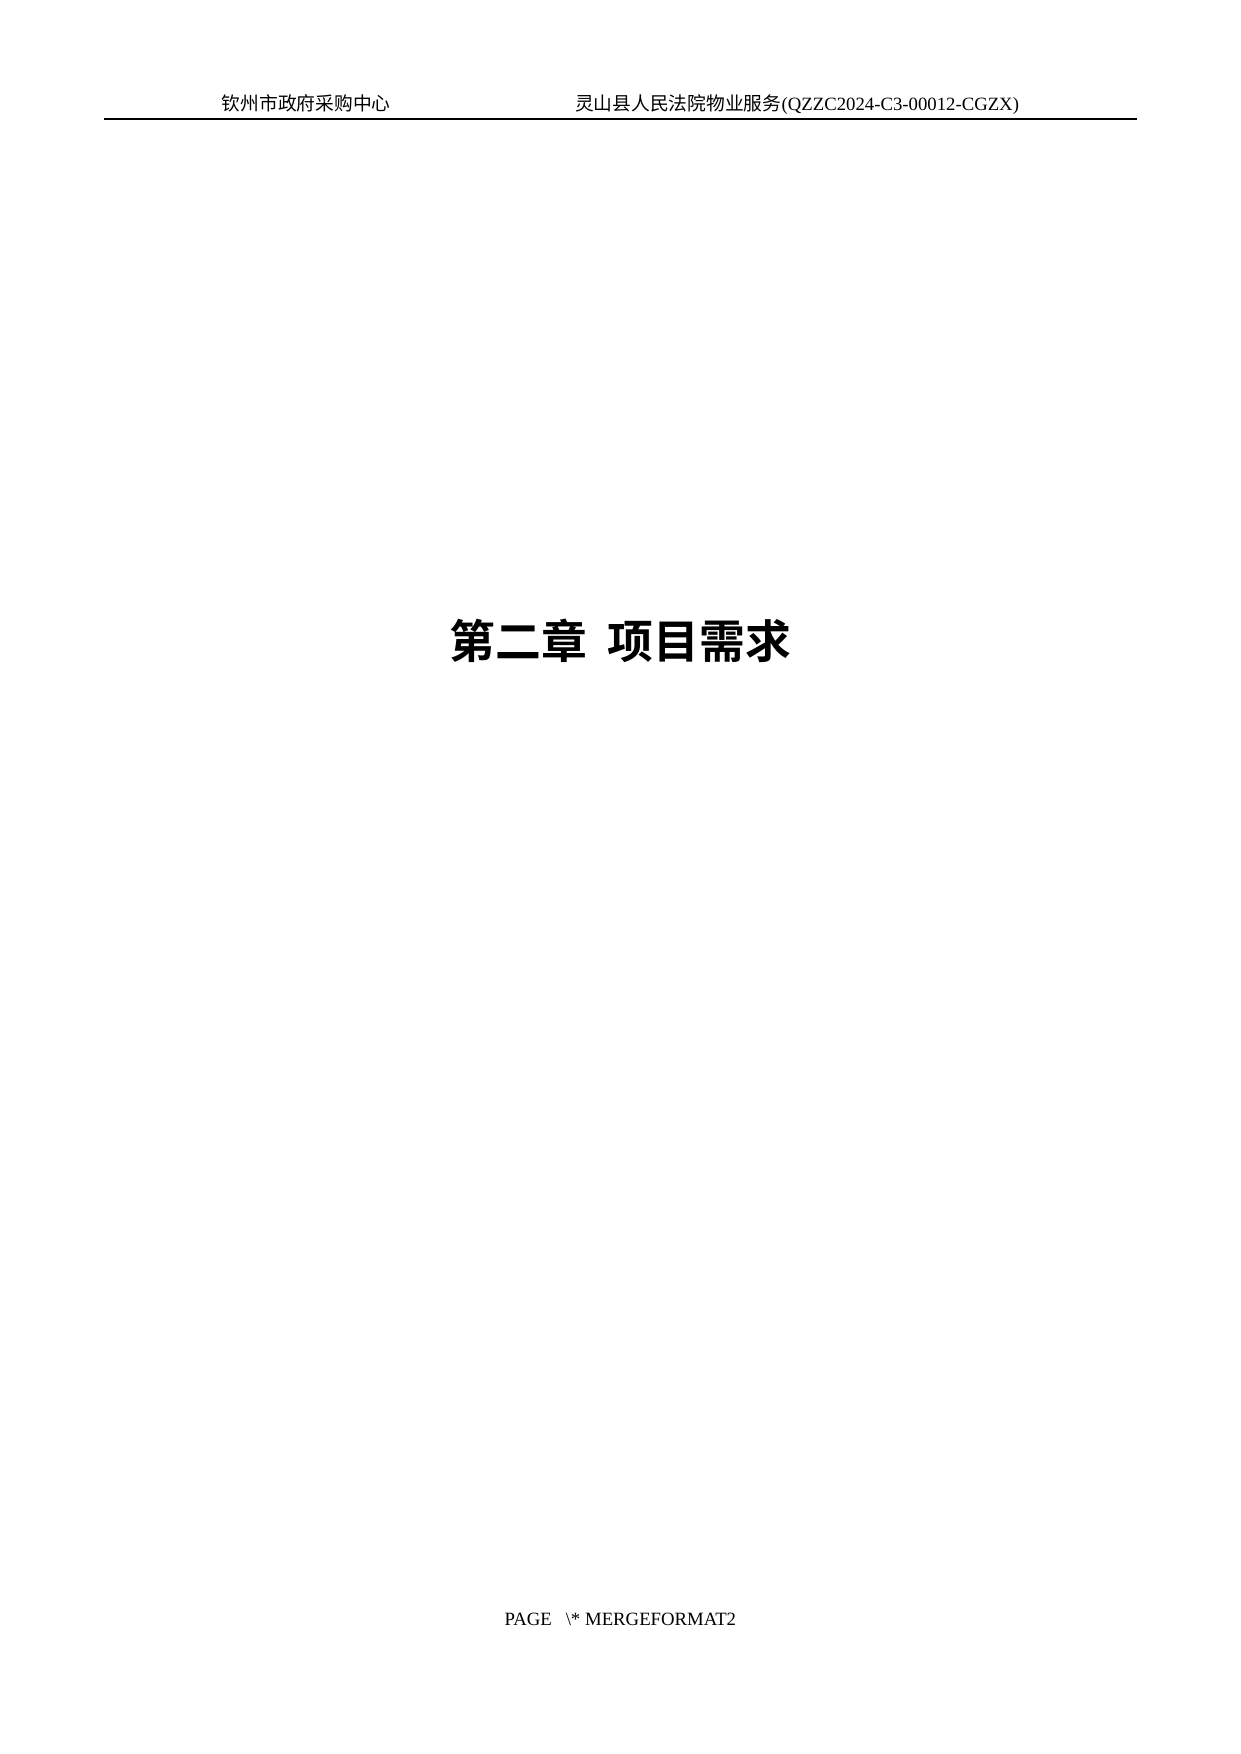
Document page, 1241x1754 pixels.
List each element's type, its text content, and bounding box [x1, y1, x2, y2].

subtitle 第二章 项目需求 [103, 590, 1137, 688]
